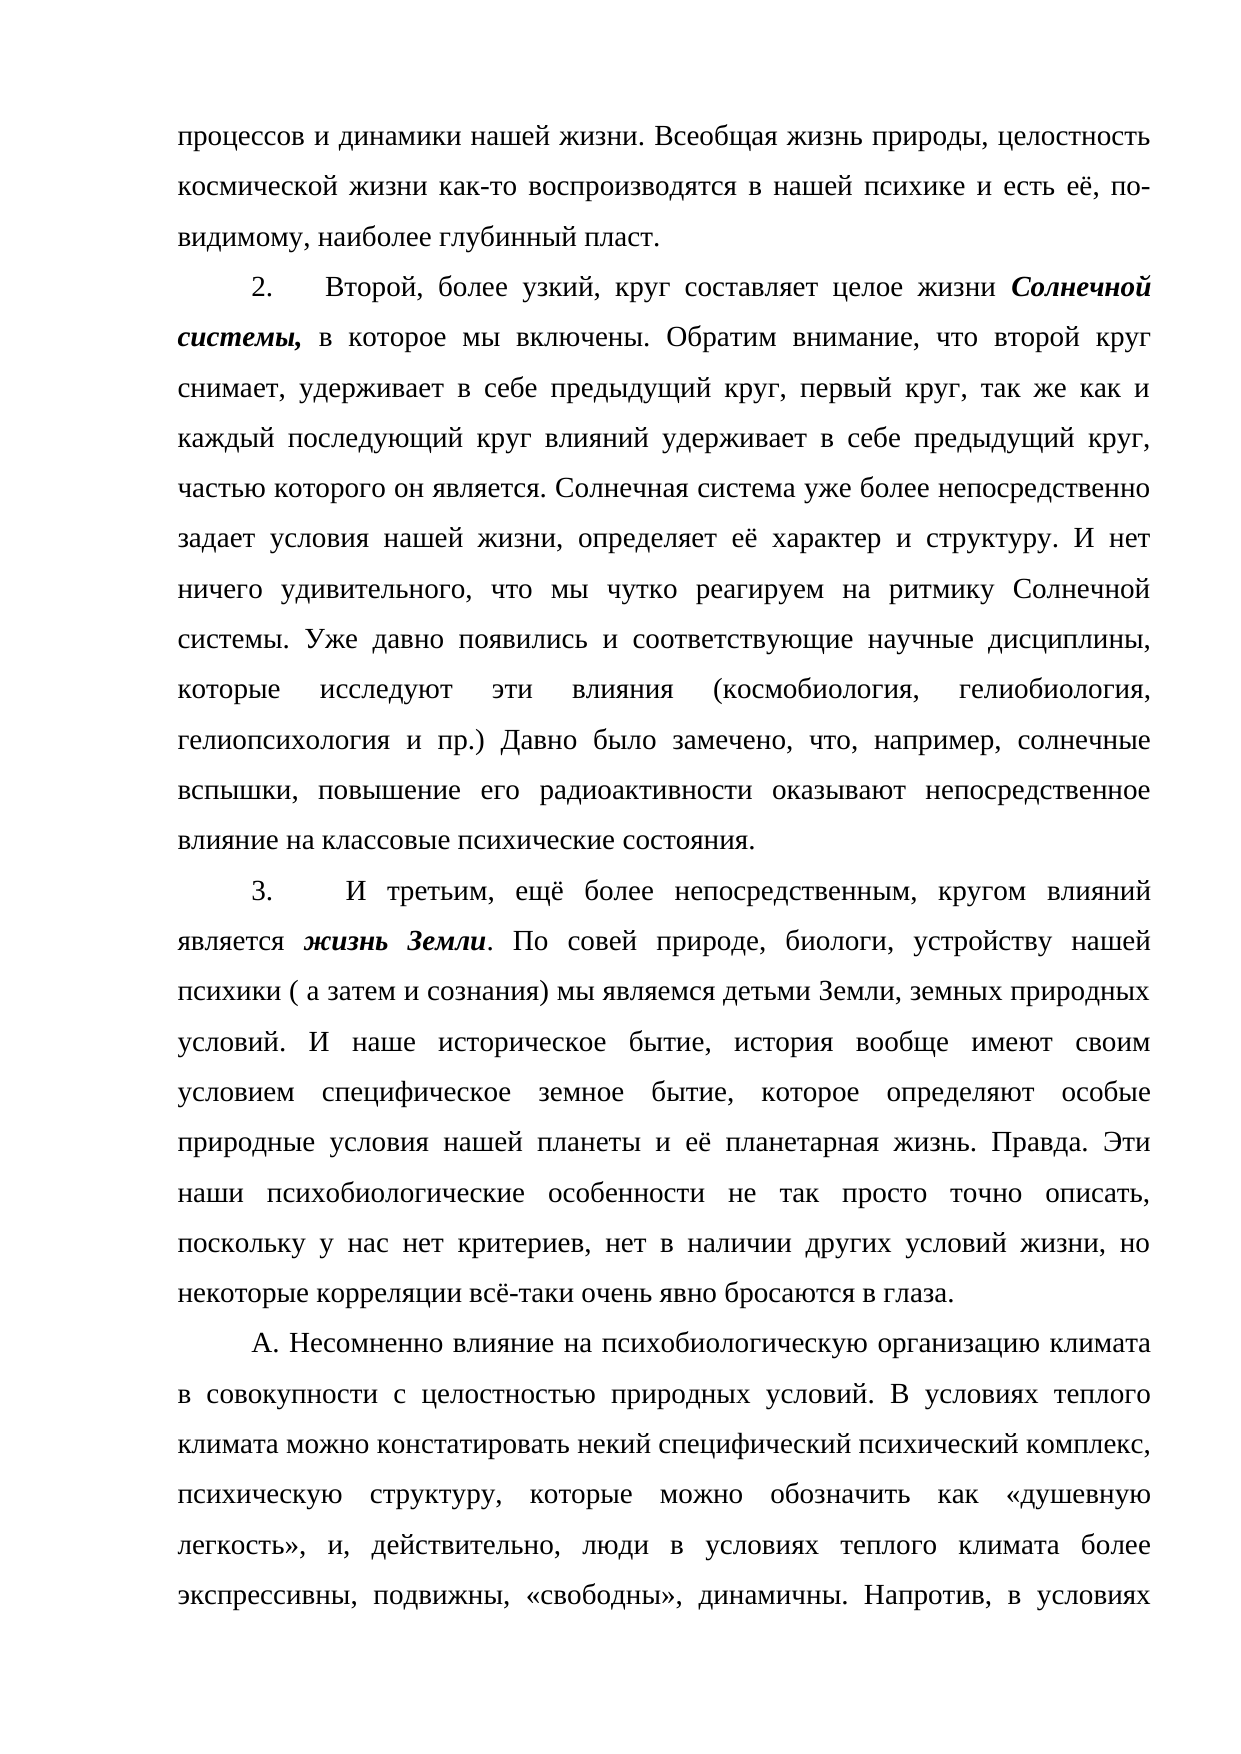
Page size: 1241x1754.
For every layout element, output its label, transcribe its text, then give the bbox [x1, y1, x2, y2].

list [177, 118, 1152, 252]
list Второй, более узкий, круг составляет целое жизни Солнечной системы, в которое мы включены. Обратим внимание, что второй круг снимает, удерживает в себе предыдущий круг, первый круг, так же как и каждый последующий круг влияний удерживает в себе предыдущий круг, частью которого он является. Солнечная система уже более непосредственно задает условия нашей жизни, определяет её характер и структуру. И нет ничего удивительного, что мы чутко реагируем на ритмику Солнечной системы. Уже давно появились и соответствующие научные дисциплины, которые исследуют эти влияния (космобиология, гелиобиология, гелиопсихология и пр.) Давно было замечено, что, например, солнечные вспышки, повышение его радиоактивности оказывают непосредственное влияние на классовые психические состояния. [177, 269, 1152, 856]
list И третьим, ещё более непосредственным, кругом влияний является жизнь Земли. По совей природе, биологи, устройству нашей психики ( а затем и сознания) мы являемся детьми Земли, земных природных условий. И наше историческое бытие, история вообще имеют своим условием специфическое земное бытие, которое определяют особые природные условия нашей планеты и её планетарная жизнь. Правда. Эти наши психобиологические особенности не так просто точно описать, поскольку у нас нет критериев, нет в наличии других условий жизни, но некоторые корреляции всё-таки очень явно бросаются в глаза. [177, 873, 1152, 1309]
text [177, 1326, 1152, 1611]
